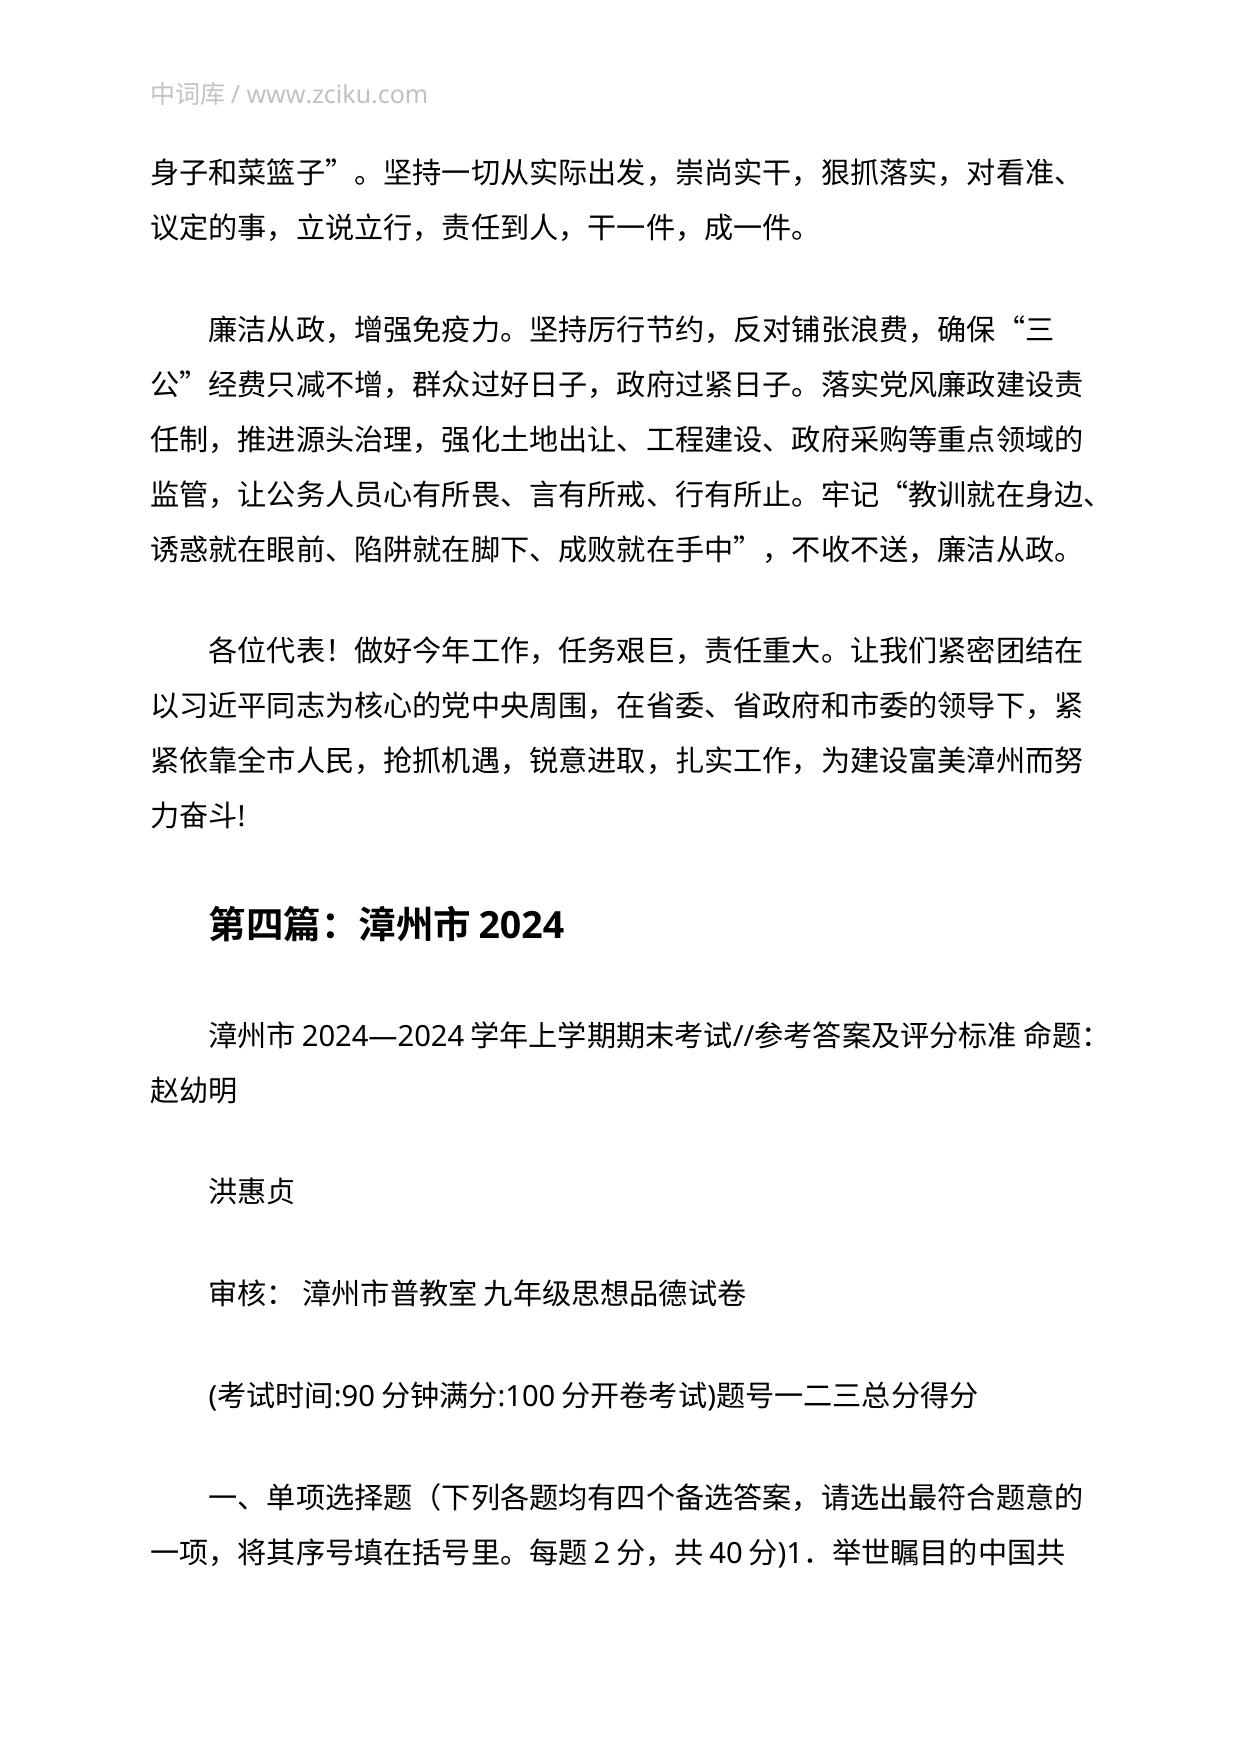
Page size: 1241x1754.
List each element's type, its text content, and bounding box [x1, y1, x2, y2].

text 审核： 漳州市普教室 九年级思想品德试卷 [150, 1271, 1090, 1313]
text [150, 150, 1090, 247]
text 洪惠贞 [150, 1169, 1090, 1211]
text 第四篇：漳州市2024 [150, 895, 1090, 949]
text 漳州市2024—2024学年上学期期末考试//参考答案及评分标准 命题：赵幼明 [150, 1012, 1090, 1109]
text 各位代表！做好今年工作，任务艰巨，责任重大。让我们紧密团结在以习近平同志为核心的党中央周围，在省委、省政府和市委的领导下，紧紧依靠全市人民，抢抓机遇，锐意进取，扎实工作，为建设富美漳州而努力奋斗! [150, 628, 1090, 835]
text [150, 1474, 1090, 1572]
text (考试时间:90分钟满分:100分开卷考试)题号一二三总分得分 [150, 1373, 1090, 1415]
text 廉洁从政，增强免疫力。坚持厉行节约，反对铺张浪费，确保“三公”经费只减不增，群众过好日子，政府过紧日子。落实党风廉政建设责任制，推进源头治理，强化土地出让、工程建设、政府采购等重点领域的监管，让公务人员心有所畏、言有所戒、行有所止。牢记“教训就在身边、诱惑就在眼前、陷阱就在脚下、成败就在手中”，不收不送，廉洁从政。 [150, 307, 1090, 568]
